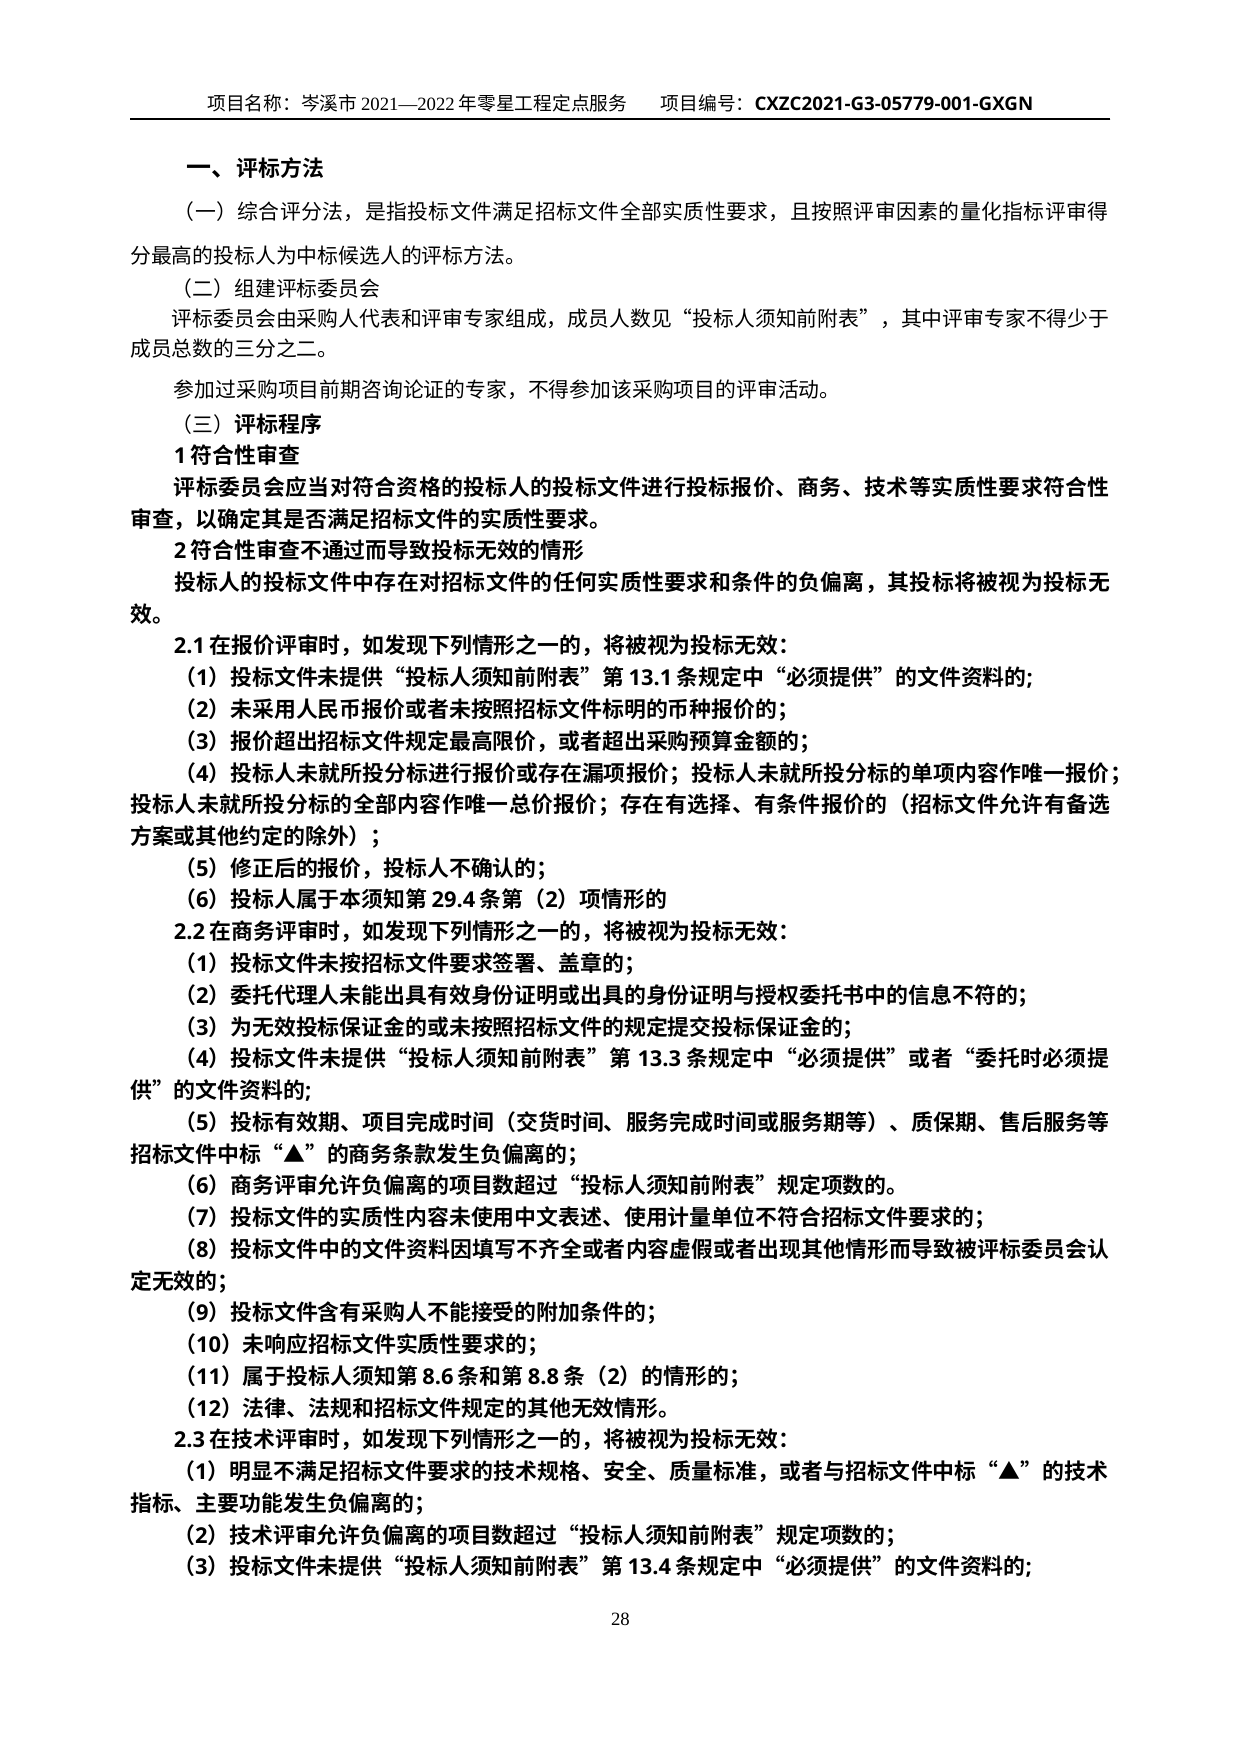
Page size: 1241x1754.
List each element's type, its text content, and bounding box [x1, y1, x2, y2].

list 投标文件未提供“投标人须知前附表”第13.1条规定中“必须提供”的文件资料的; [130, 660, 1110, 692]
subtitle 2符合性审查不通过而导致投标无效的情形 [174, 533, 1110, 565]
text （一）综合评分法，是指投标文件满足招标文件全部实质性要求，且按照评审因素的量化指标评审得分最高的投标人为中标候选人的评标方法。 [130, 185, 1110, 272]
list 投标文件含有采购人不能接受的附加条件的； [130, 1295, 1110, 1327]
list 属于投标人须知第8.6条和第8.8条（2）的情形的； [130, 1359, 1110, 1391]
list 修正后的报价，投标人不确认的； [130, 851, 1110, 882]
list 未采用人民币报价或者未按照招标文件标明的币种报价的； [130, 692, 1110, 724]
text 投标人的投标文件中存在对招标文件的任何实质性要求和条件的负偏离，其投标将被视为投标无效。 [130, 565, 1110, 628]
list 投标文件未按招标文件要求签署、盖章的； [130, 946, 1110, 978]
text （二）组建评标委员会 [130, 272, 1110, 302]
list 投标有效期、项目完成时间（交货时间、服务完成时间或服务期等）、质保期、售后服务等招标文件中标“▲”的商务条款发生负偏离的； [130, 1105, 1110, 1168]
text （1）明显不满足招标文件要求的技术规格、安全、质量标准，或者与招标文件中标“▲”的技术指标、主要功能发生负偏离的； [130, 1454, 1110, 1518]
list 为无效投标保证金的或未按照招标文件的规定提交投标保证金的； [130, 1009, 1110, 1041]
list 商务评审允许负偏离的项目数超过“投标人须知前附表”规定项数的。 [130, 1168, 1110, 1200]
subtitle 2.1在报价评审时，如发现下列情形之一的，将被视为投标无效： [174, 628, 1110, 660]
list 未响应招标文件实质性要求的； [130, 1327, 1110, 1359]
list 投标文件未提供“投标人须知前附表”第13.3条规定中“必须提供”或者“委托时必须提供”的文件资料的; [130, 1041, 1110, 1105]
text （2）技术评审允许负偏离的项目数超过“投标人须知前附表”规定项数的； [130, 1518, 1110, 1549]
list 投标文件的实质性内容未使用中文表述、使用计量单位不符合招标文件要求的； [130, 1200, 1110, 1232]
subtitle 2.3在技术评审时，如发现下列情形之一的，将被视为投标无效： [174, 1422, 1110, 1454]
list 报价超出招标文件规定最高限价，或者超出采购预算金额的； [130, 724, 1110, 756]
list 委托代理人未能出具有效身份证明或出具的身份证明与授权委托书中的信息不符的； [130, 978, 1110, 1009]
list 投标文件中的文件资料因填写不齐全或者内容虚假或者出现其他情形而导致被评标委员会认定无效的； [130, 1232, 1110, 1295]
text 参加过采购项目前期咨询论证的专家，不得参加该采购项目的评审活动。 [130, 363, 1110, 407]
list 投标人属于本须知第29.4条第（2）项情形的 [130, 882, 1110, 914]
subtitle 2.2在商务评审时，如发现下列情形之一的，将被视为投标无效： [174, 914, 1110, 946]
text 评标委员会应当对符合资格的投标人的投标文件进行投标报价、商务、技术等实质性要求符合性审查，以确定其是否满足招标文件的实质性要求。 [130, 470, 1110, 533]
list 法律、法规和招标文件规定的其他无效情形。 [130, 1391, 1110, 1422]
list 投标人未就所投分标进行报价或存在漏项报价；投标人未就所投分标的单项内容作唯一报价；投标人未就所投分标的全部内容作唯一总价报价；存在有选择、有条件报价的（招标文件允许有备选方案或其他约定的除外）； [130, 756, 1110, 851]
text 一、评标方法 [130, 141, 1110, 185]
text （三）评标程序 [130, 407, 1110, 438]
subtitle 1符合性审查 [174, 438, 1110, 470]
text （3）投标文件未提供“投标人须知前附表”第13.4条规定中“必须提供”的文件资料的; [130, 1549, 1110, 1581]
text 评标委员会由采购人代表和评审专家组成，成员人数见“投标人须知前附表”，其中评审专家不得少于成员总数的三分之二。 [130, 302, 1110, 363]
